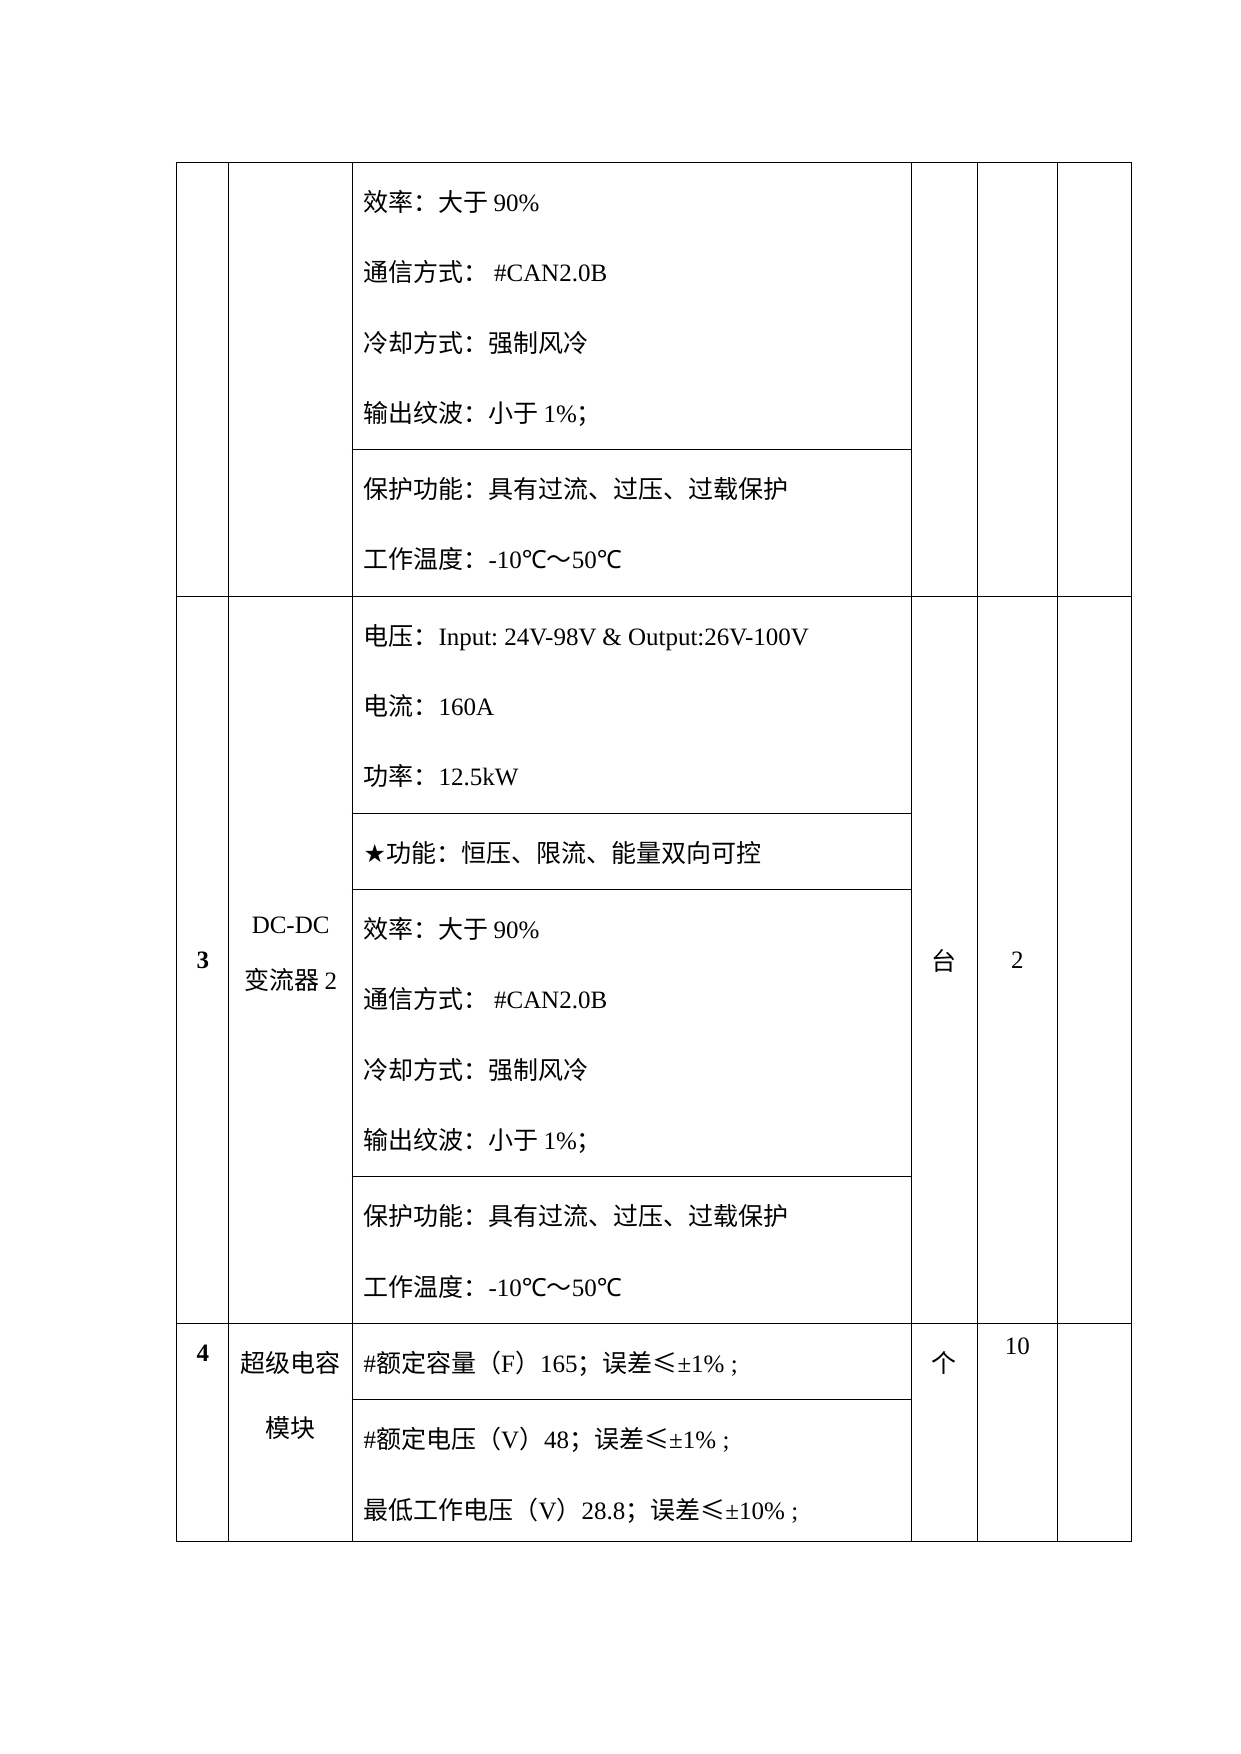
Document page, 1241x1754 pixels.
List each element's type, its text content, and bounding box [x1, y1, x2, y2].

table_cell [353, 1400, 911, 1541]
table_cell 个 [912, 1324, 977, 1541]
table_cell [1058, 597, 1131, 1323]
table_cell 4 [177, 1324, 228, 1541]
table_cell [1058, 1324, 1131, 1541]
table_cell ★功能：恒压、限流、能量双向可控 [353, 814, 911, 889]
table_cell 保护功能：具有过流、过压、过载保护 工作温度：-10℃～50℃ [353, 450, 911, 596]
table_cell 10 [978, 1324, 1057, 1541]
table_cell 电压：Input: 24V-98V & Output:26V-100V 电流：160A 功率：12.5kW [353, 597, 911, 813]
table_cell 3 [177, 597, 228, 1323]
table_cell 保护功能：具有过流、过压、过载保护 工作温度：-10℃～50℃ [353, 1177, 911, 1323]
table_cell 超级电容模块 [229, 1324, 352, 1541]
table_cell DC-DC 变流器2 [229, 597, 352, 1323]
table_cell 效率：大于90% 通信方式： #CAN2.0B 冷却方式：强制风冷 输出纹波：小于1%； [353, 163, 911, 449]
table_cell 效率：大于90% 通信方式： #CAN2.0B 冷却方式：强制风冷 输出纹波：小于1%； [353, 890, 911, 1176]
table_cell 台 [912, 597, 977, 1323]
table_cell #额定容量（F）165；误差≤±1% ; [353, 1324, 911, 1399]
table_cell 2 [978, 597, 1057, 1323]
